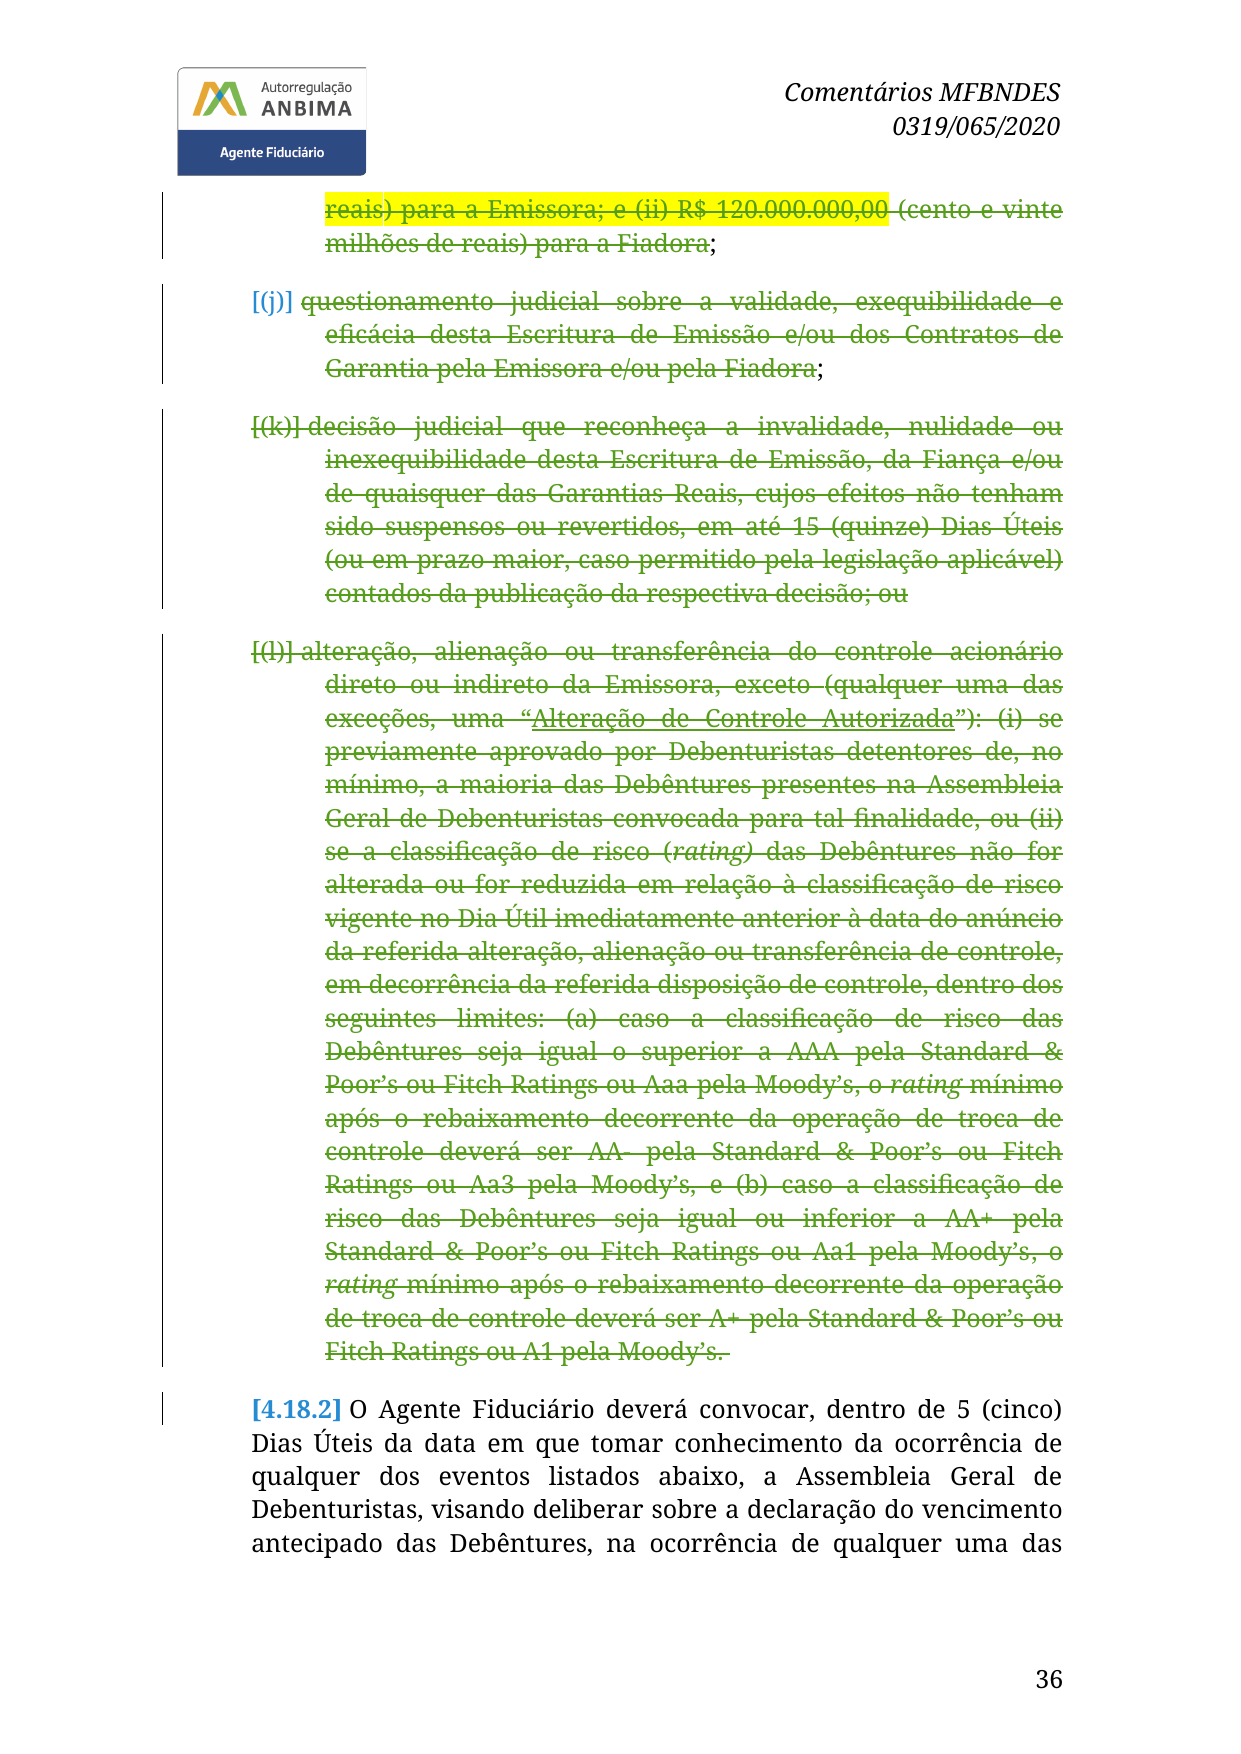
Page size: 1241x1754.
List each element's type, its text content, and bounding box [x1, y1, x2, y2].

picture [177, 67, 367, 176]
text ; [251, 284, 1063, 384]
text declaração de vencimento antecipado do Contrato de Financiamento com o BNDES; [251, 192, 1063, 259]
